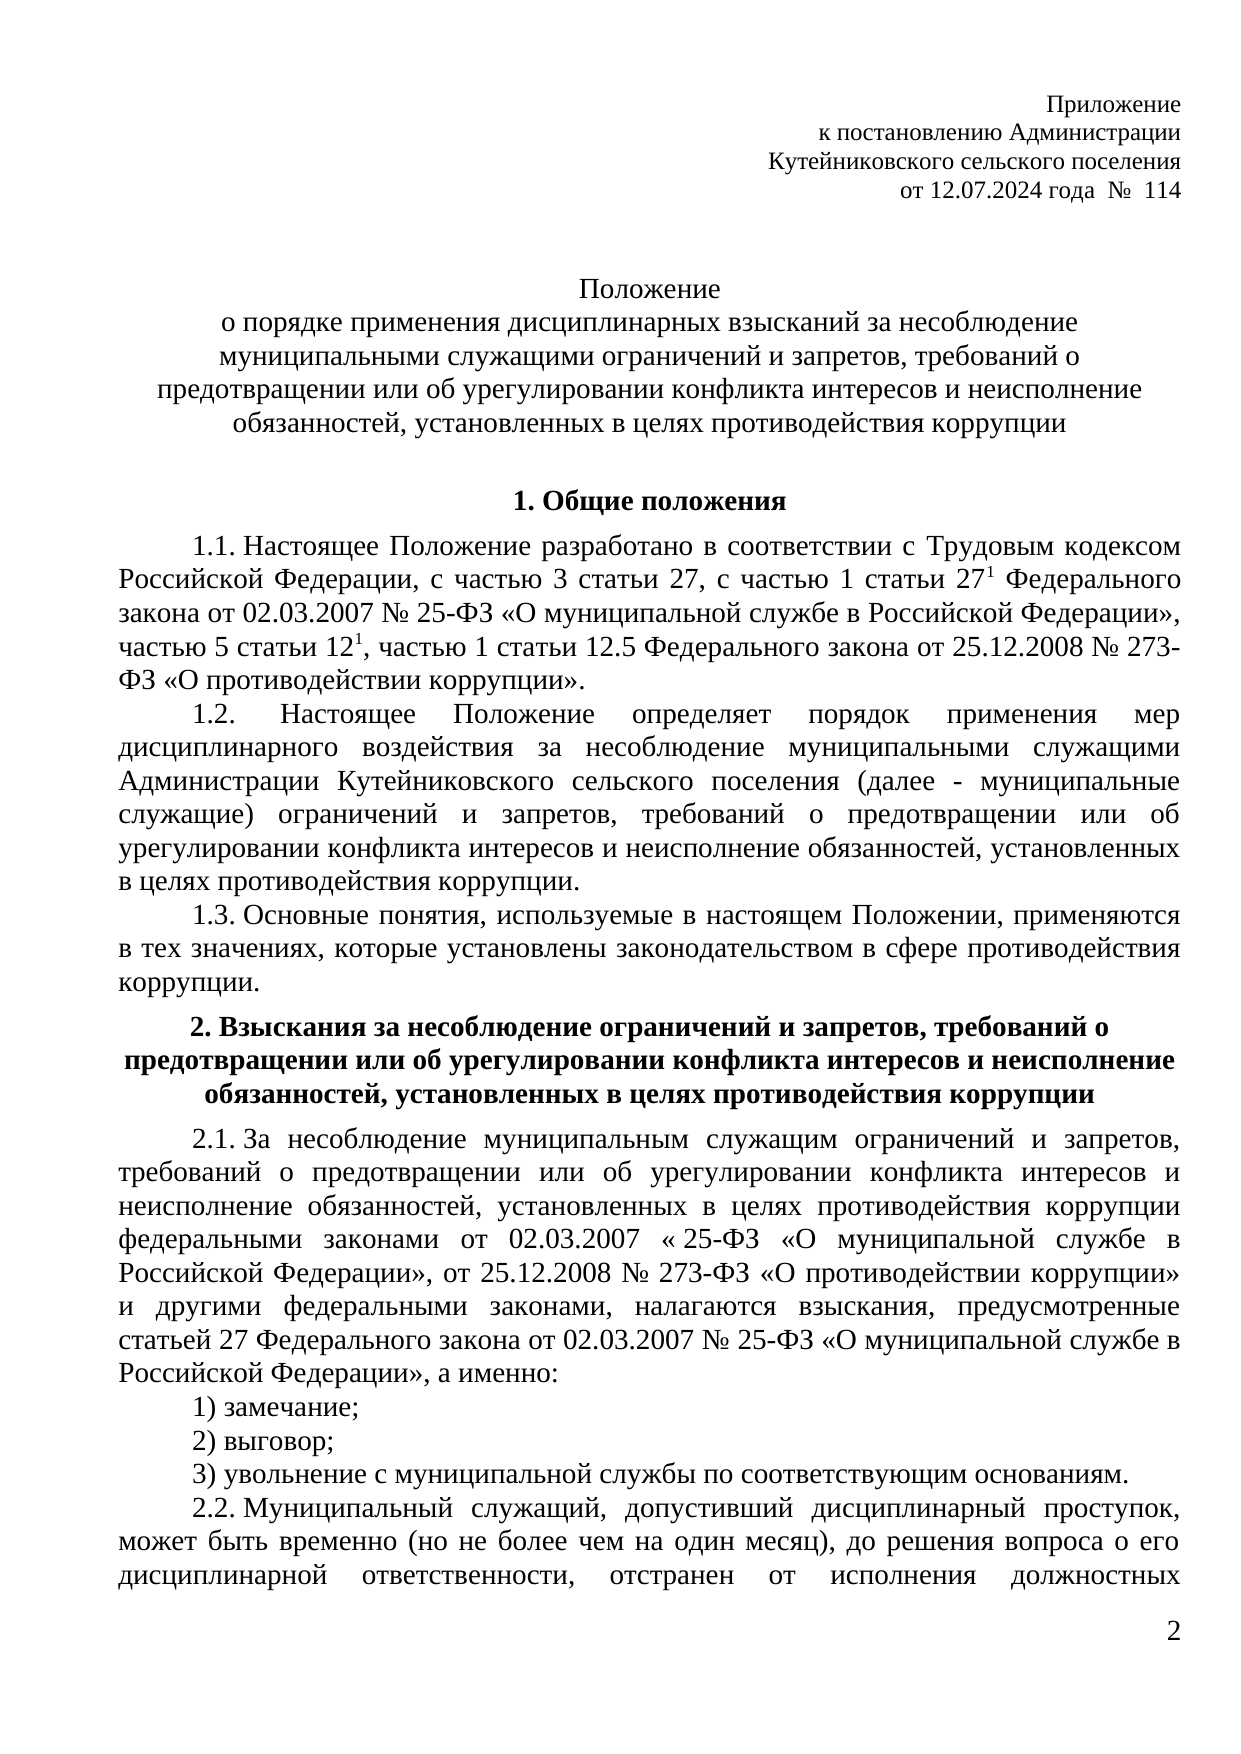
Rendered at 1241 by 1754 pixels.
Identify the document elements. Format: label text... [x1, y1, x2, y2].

subtitle 2. Взыскания за несоблюдение ограничений и запретов, требований о предотвращении или об урегулировании конфликта интересов и неисполнение обязанностей, установленных в целях противодействия коррупции [118, 1009, 1181, 1109]
text 3) увольнение с муниципальной службы по соответствующим основаниям. [118, 1456, 1181, 1490]
text о порядке применения дисциплинарных взысканий за несоблюдение муниципальными служащими ограничений и запретов, требований о предотвращении или об урегулировании конфликта интересов и неисполнение обязанностей, установленных в целях противодействия коррупции [118, 304, 1181, 438]
text Положение [118, 271, 1181, 304]
text от 12.07.2024 года № 114 [118, 175, 1181, 204]
text 1.2. Настоящее Положение определяет порядок применения мер дисциплинарного воздействия за несоблюдение муниципальными служащими Администрации Кутейниковского сельского поселения (далее - муниципальные служащие) ограничений и запретов, требований о предотвращении или об урегулировании конфликта интересов и неисполнение обязанностей, установленных в целях противодействия коррупции. [118, 696, 1181, 897]
text к постановлению Администрации [118, 117, 1181, 146]
text 1) замечание; [118, 1389, 1181, 1423]
text Приложение [118, 89, 1181, 117]
text Кутейниковского сельского поселения [118, 146, 1181, 175]
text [118, 1490, 1181, 1590]
text 2) выговор; [118, 1423, 1181, 1456]
text 1.1. Настоящее Положение разработано в соответствии с Трудовым кодексом Российской Федерации, с частью 3 статьи 27, с частью 1 статьи 271 Федерального закона от 02.03.2007 № 25-ФЗ «О муниципальной службе в Российской Федерации», частью 5 статьи 121, частью 1 статьи 12.5 Федерального закона от 25.12.2008 № 273-ФЗ «О противодействии коррупции». [118, 528, 1181, 696]
text 1.3. Основные понятия, используемые в настоящем Положении, применяются в тех значениях, которые установлены законодательством в сфере противодействия коррупции. [118, 897, 1181, 998]
text 2.1. За несоблюдение муниципальным служащим ограничений и запретов, требований о предотвращении или об урегулировании конфликта интересов и неисполнение обязанностей, установленных в целях противодействия коррупции федеральными законами от 02.03.2007 « 25-ФЗ «О муниципальной службе в Российской Федерации», от 25.12.2008 № 273-ФЗ «О противодействии коррупции» и другими федеральными законами, налагаются взыскания, предусмотренные статьей 27 Федерального закона от 02.03.2007 № 25-ФЗ «О муниципальной службе в Российской Федерации», а именно: [118, 1121, 1181, 1389]
subtitle 1. Общие положения [118, 483, 1181, 517]
